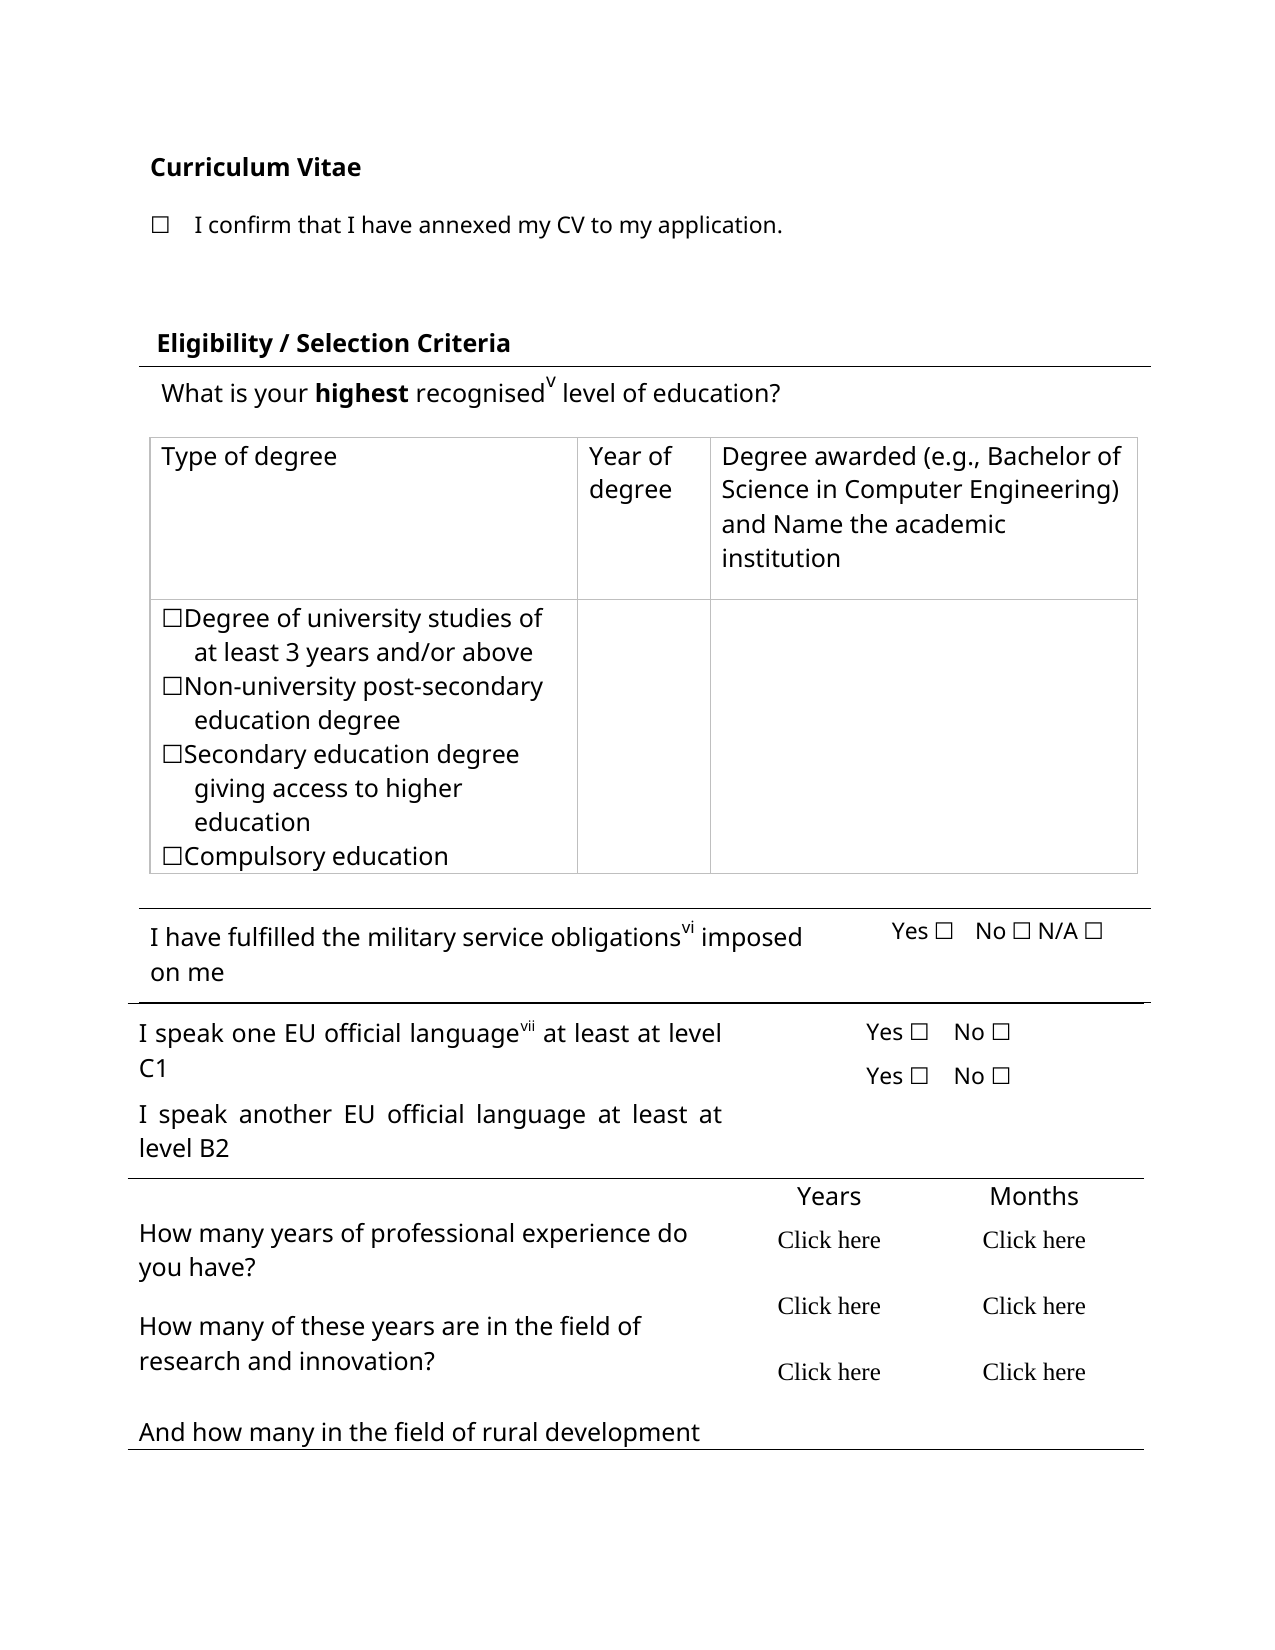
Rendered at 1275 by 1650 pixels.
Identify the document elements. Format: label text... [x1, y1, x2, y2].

table_header Eligibility / Selection Criteria [139, 319, 1151, 366]
table_cell Years [734, 1179, 924, 1449]
table_header Yes No Yes No [734, 1004, 1143, 1177]
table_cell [128, 1179, 734, 1449]
text I confirm that I have annexed my CV to my application. [150, 209, 1125, 240]
table_cell Months [924, 1179, 1143, 1449]
text Curriculum Vitae [150, 150, 1125, 184]
table_header I speak one EU official language at least at level C1 I speak another EU official language at least at level B2 [128, 1004, 734, 1177]
table_cell I have fulfilled the military service obligations imposed on me [139, 909, 845, 1002]
table_cell Yes No N/A [845, 909, 1151, 1002]
table_cell [139, 367, 1151, 908]
